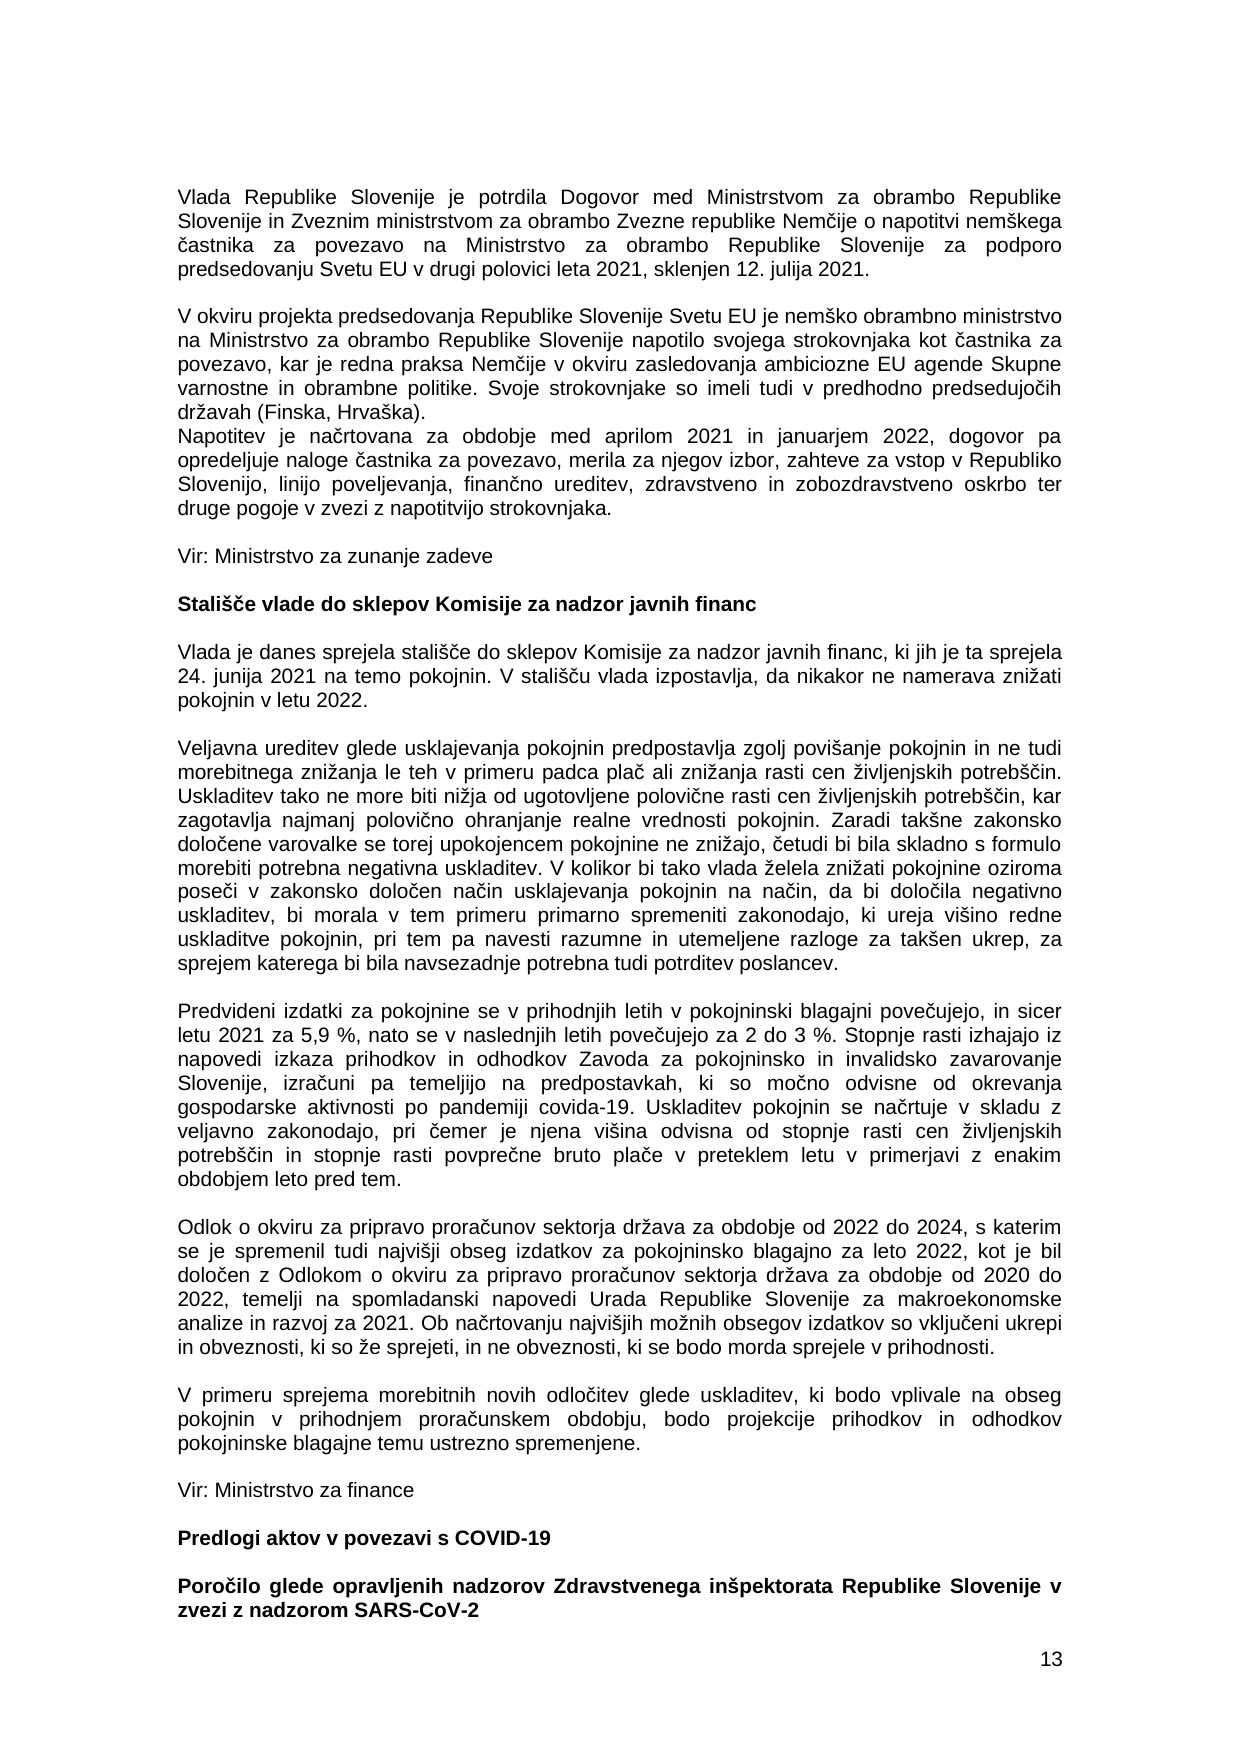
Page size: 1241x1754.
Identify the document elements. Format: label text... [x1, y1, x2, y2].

text Vlada Republike Slovenije je potrdila Dogovor med Ministrstvom za obrambo Republike Slovenije in Zveznim ministrstvom za obrambo Zvezne republike Nemčije o napotitvi nemškega častnika za povezavo na Ministrstvo za obrambo Republike Slovenije za podporo predsedovanju Svetu EU v drugi polovici leta 2021, sklenjen 12. julija 2021. [177, 184, 1063, 280]
text Veljavna ureditev glede usklajevanja pokojnin predpostavlja zgolj povišanje pokojnin in ne tudi morebitnega znižanja le teh v primeru padca plač ali znižanja rasti cen življenjskih potrebščin. Uskladitev tako ne more biti nižja od ugotovljene polovične rasti cen življenjskih potrebščin, kar zagotavlja najmanj polovično ohranjanje realne vrednosti pokojnin. Zaradi takšne zakonsko določene varovalke se torej upokojencem pokojnine ne znižajo, četudi bi bila skladno s formulo morebiti potrebna negativna uskladitev. V kolikor bi tako vlada želela znižati pokojnine oziroma poseči v zakonsko določen način usklajevanja pokojnin na način, da bi določila negativno uskladitev, bi morala v tem primeru primarno spremeniti zakonodajo, ki ureja višino redne uskladitve pokojnin, pri tem pa navesti razumne in utemeljene razloge za takšen ukrep, za sprejem katerega bi bila navsezadnje potrebna tudi potrditev poslancev. [177, 736, 1063, 975]
text Napotitev je načrtovana za obdobje med aprilom 2021 in januarjem 2022, dogovor pa opredeljuje naloge častnika za povezavo, merila za njegov izbor, zahteve za vstop v Republiko Slovenijo, linijo poveljevanja, finančno ureditev, zdravstveno in zobozdravstveno oskrbo ter druge pogoje v zvezi z napotitvijo strokovnjaka. [177, 424, 1063, 520]
text Stališče vlade do sklepov Komisije za nadzor javnih financ [177, 592, 1063, 616]
text V okviru projekta predsedovanja Republike Slovenije Svetu EU je nemško obrambno ministrstvo na Ministrstvo za obrambo Republike Slovenije napotilo svojega strokovnjaka kot častnika za povezavo, kar je redna praksa Nemčije v okviru zasledovanja ambiciozne EU agende Skupne varnostne in obrambne politike. Svoje strokovnjake so imeli tudi v predhodno predsedujočih državah (Finska, Hrvaška). [177, 304, 1063, 424]
text Predvideni izdatki za pokojnine se v prihodnjih letih v pokojninski blagajni povečujejo, in sicer letu 2021 za 5,9 %, nato se v naslednjih letih povečujejo za 2 do 3 %. Stopnje rasti izhajajo iz napovedi izkaza prihodkov in odhodkov Zavoda za pokojninsko in invalidsko zavarovanje Slovenije, izračuni pa temeljijo na predpostavkah, ki so močno odvisne od okrevanja gospodarske aktivnosti po pandemiji covida-19. Uskladitev pokojnin se načrtuje v skladu z veljavno zakonodajo, pri čemer je njena višina odvisna od stopnje rasti cen življenjskih potrebščin in stopnje rasti povprečne bruto plače v preteklem letu v primerjavi z enakim obdobjem leto pred tem. [177, 999, 1063, 1191]
text Vir: Ministrstvo za finance [177, 1478, 1063, 1502]
text Vlada je danes sprejela stališče do sklepov Komisije za nadzor javnih financ, ki jih je ta sprejela 24. junija 2021 na temo pokojnin. V stališču vlada izpostavlja, da nikakor ne namerava znižati pokojnin v letu 2022. [177, 640, 1063, 712]
text Vir: Ministrstvo za zunanje zadeve [177, 544, 1063, 568]
text Odlok o okviru za pripravo proračunov sektorja država za obdobje od 2022 do 2024, s katerim se je spremenil tudi najvišji obseg izdatkov za pokojninsko blagajno za leto 2022, kot je bil določen z Odlokom o okviru za pripravo proračunov sektorja država za obdobje od 2020 do 2022, temelji na spomladanski napovedi Urada Republike Slovenije za makroekonomske analize in razvoj za 2021. Ob načrtovanju najvišjih možnih obsegov izdatkov so vključeni ukrepi in obveznosti, ki so že sprejeti, in ne obveznosti, ki se bodo morda sprejele v prihodnosti. [177, 1215, 1063, 1358]
text Poročilo glede opravljenih nadzorov Zdravstvenega inšpektorata Republike Slovenije v zvezi z nadzorom SARS-CoV-2 [177, 1574, 1063, 1622]
text Predlogi aktov v povezavi s COVID-19 [177, 1526, 1063, 1550]
text V primeru sprejema morebitnih novih odločitev glede uskladitev, ki bodo vplivale na obseg pokojnin v prihodnjem proračunskem obdobju, bodo projekcije prihodkov in odhodkov pokojninske blagajne temu ustrezno spremenjene. [177, 1382, 1063, 1454]
